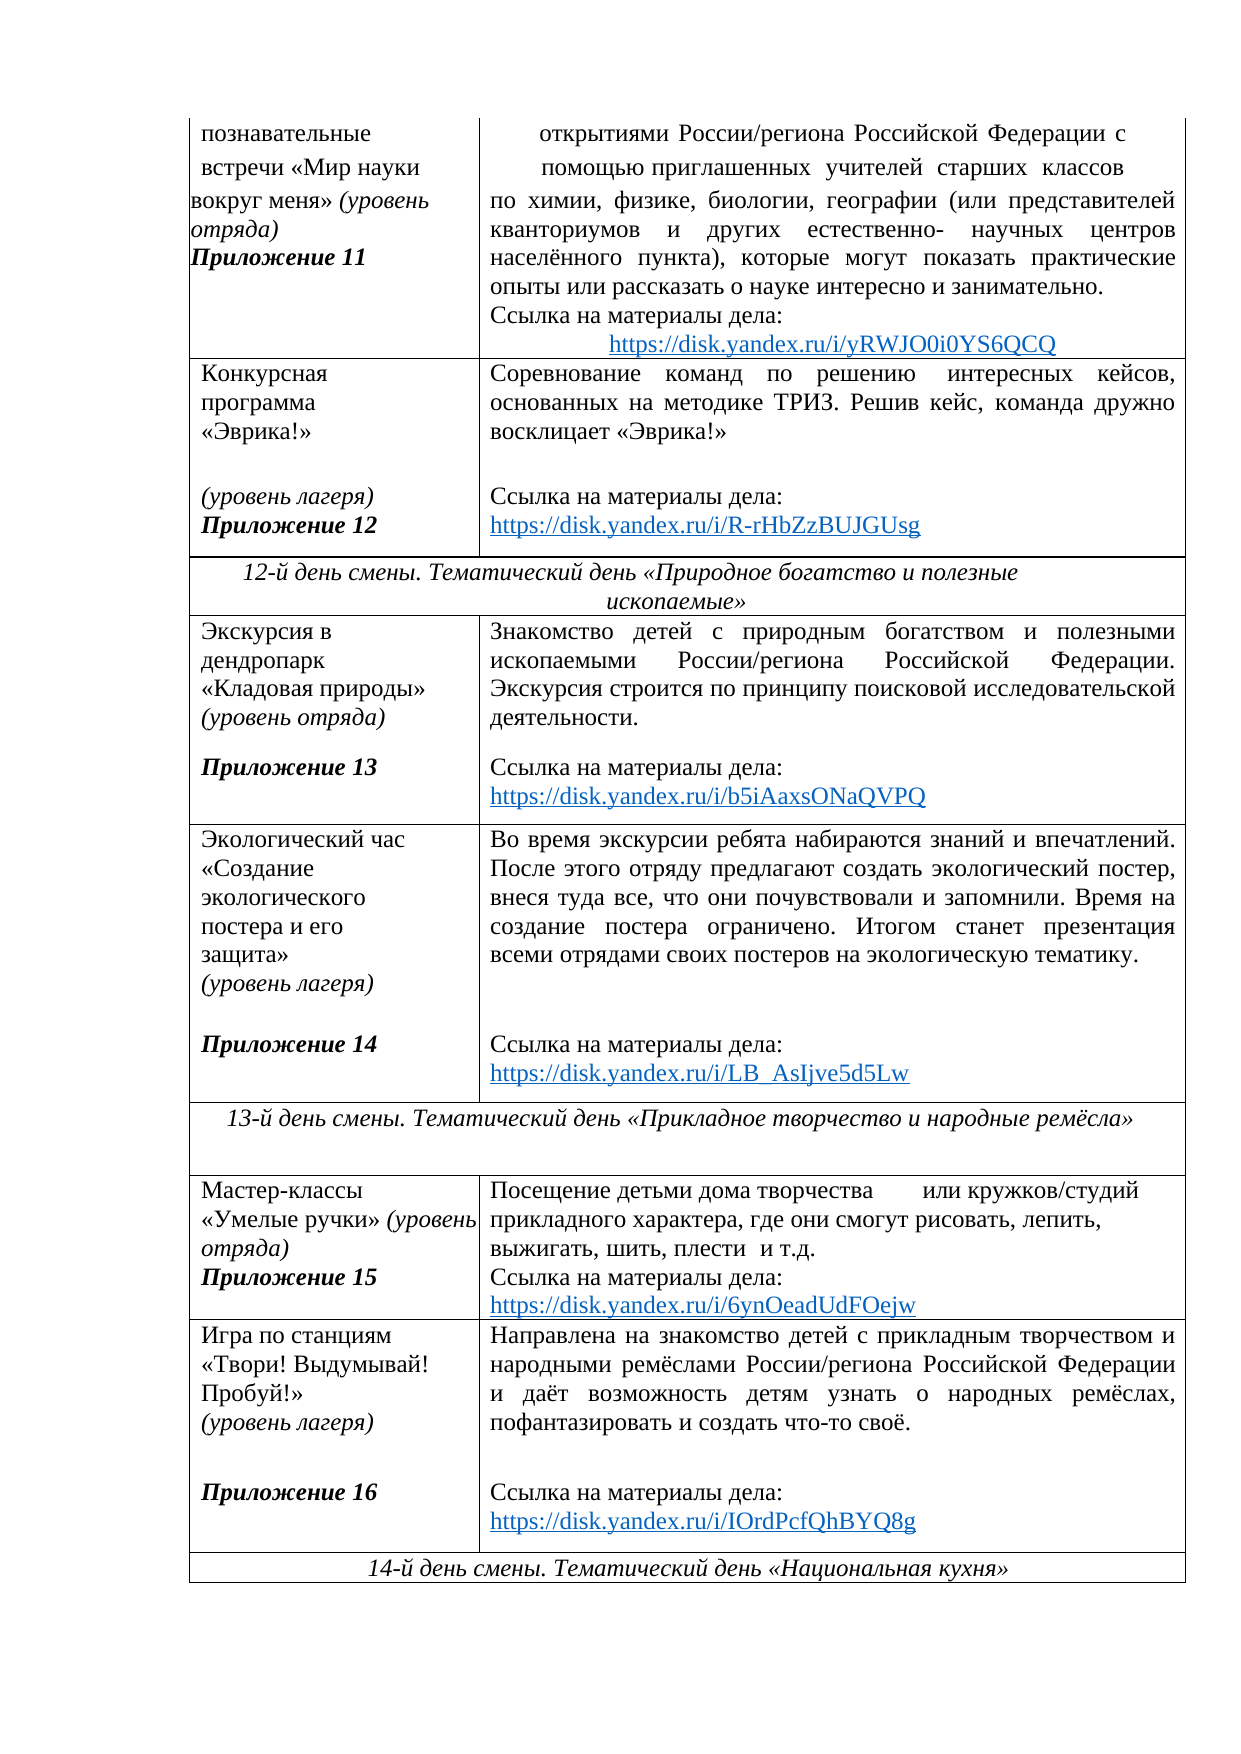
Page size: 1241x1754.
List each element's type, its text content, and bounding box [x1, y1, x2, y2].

table_cell Приложение 14 [190, 1029, 479, 1102]
table_cell (уровень лагеря) Приложение 12 [190, 481, 479, 556]
table_cell Ссылка на материалы дела: https://disk.yandex.ru/i/b5iAaxsONaQVPQ [480, 752, 1185, 823]
table_cell Игра по станциям «Твори! Выдумывай! Пробуй!» (уровень лагеря) [190, 1320, 479, 1477]
table_cell встречи «Мир науки [190, 152, 479, 185]
table_cell Приложение 13 [190, 752, 479, 823]
table_cell вокруг меня» (уровень отряда) Приложение 11 [190, 185, 479, 357]
table_cell Соревнование команд по решению интересных кейсов, основанных на методике ТРИЗ. Решив кейс, команда дружно восклицает «Эврика!» [480, 359, 1185, 481]
table_cell Мастер-классы «Умелые ручки» (уровень отряда) Приложение 15 [190, 1176, 479, 1319]
table_cell Ссылка на материалы дела: https://disk.yandex.ru/i/LB_AsIjve5d5Lw [480, 1029, 1185, 1102]
table_cell помощью приглашенных учителей старших классов [480, 152, 1185, 185]
table_cell 13-й день смены. Тематический день «Прикладное творчество и народные ремёсла» [190, 1103, 1185, 1174]
table_cell Ссылка на материалы дела: https://disk.yandex.ru/i/IOrdPcfQhBYQ8g [480, 1477, 1185, 1552]
table_cell Конкурсная программа «Эврика!» [190, 359, 479, 481]
table_cell Приложение 16 [190, 1477, 479, 1552]
table_cell Экологический час «Создание экологического постера и его защита» (уровень лагеря) [190, 825, 479, 1029]
table_cell Посещение детьми дома творчества или кружков/студий прикладного характера, где они смогут рисовать, лепить, выжигать, шить, плести и т.д. Ссылка на материалы дела: https://disk.yandex.ru/i/6ynOeadUdFOejw [480, 1176, 1185, 1319]
table_cell открытиями России/региона Российской Федерации с [480, 118, 1185, 152]
table_cell 12-й день смены. Тематический день «Природное богатство и полезные ископаемые» [190, 558, 1185, 615]
table_cell по химии, физике, биологии, географии (или представителей кванториумов и других естественно- научных центров населённого пункта), которые могут показать практические опыты или рассказать о науке интересно и занимательно. Ссылка на материалы дела: https://disk.yandex.ru/i/yRWJO0i0YS6QCQ [480, 185, 1185, 357]
table_cell Во время экскурсии ребята набираются знаний и впечатлений. После этого отряду предлагают создать экологический постер, внеся туда все, что они почувствовали и запомнили. Время на создание постера ограничено. Итогом станет презентация всеми отрядами своих постеров на экологическую тематику. [480, 825, 1185, 1029]
table_cell Направлена на знакомство детей с прикладным творчеством и народными ремёслами России/региона Российской Федерации и даёт возможность детям узнать о народных ремёслах, пофантазировать и создать что-то своё. [480, 1320, 1185, 1477]
table_cell Знакомство детей с природным богатством и полезными ископаемыми России/региона Российской Федерации. Экскурсия строится по принципу поисковой исследовательской деятельности. [480, 616, 1185, 752]
table_cell Ссылка на материалы дела: https://disk.yandex.ru/i/R-rHbZzBUJGUsg [480, 481, 1185, 556]
table_cell Экскурсия в дендропарк «Кладовая природы» (уровень отряда) [190, 616, 479, 752]
table_cell познавательные [190, 118, 479, 152]
table_cell 14-й день смены. Тематический день «Национальная кухня» [190, 1553, 1185, 1582]
